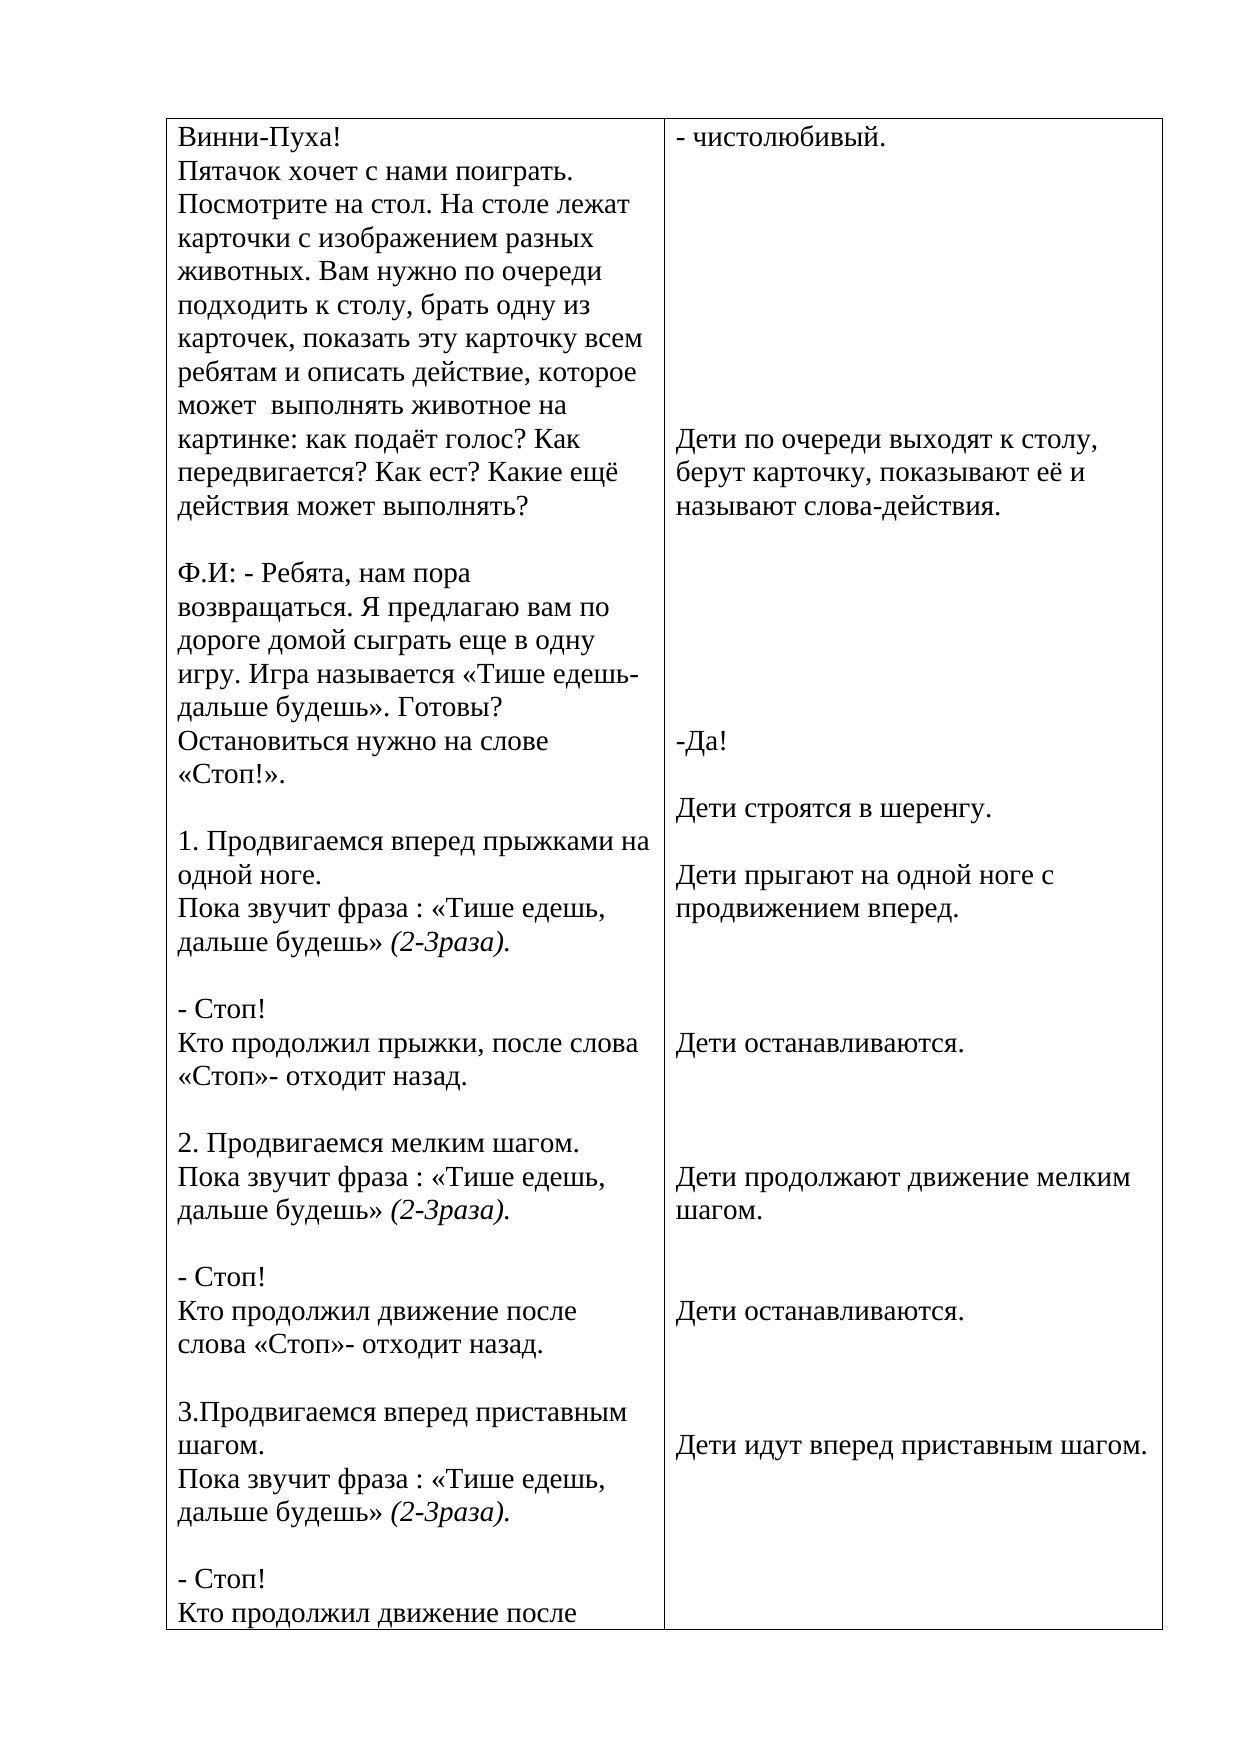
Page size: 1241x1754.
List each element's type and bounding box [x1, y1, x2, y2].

table_cell [665, 119, 1162, 1628]
table_cell [167, 119, 664, 1628]
